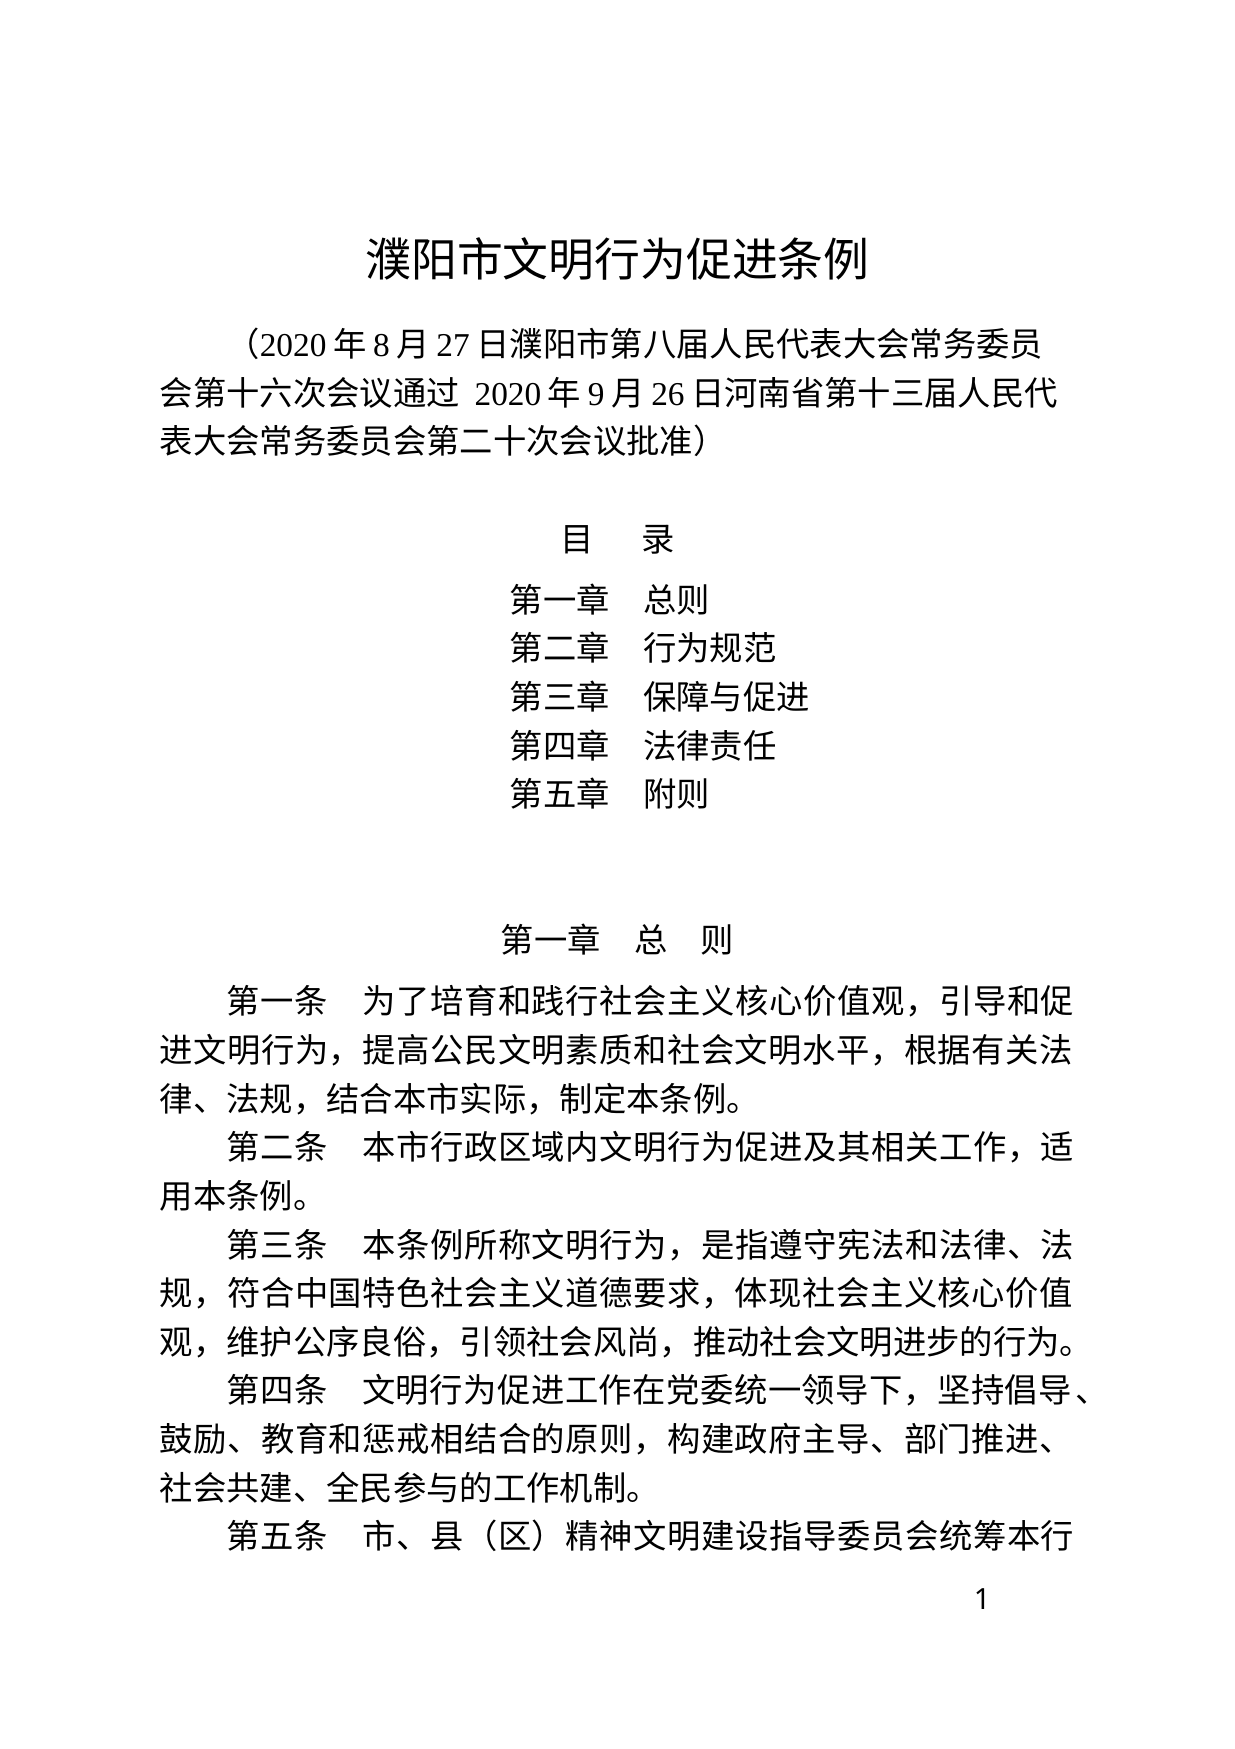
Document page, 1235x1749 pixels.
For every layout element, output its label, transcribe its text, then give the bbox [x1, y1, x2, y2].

text 第四章 法律责任 [159, 719, 1075, 768]
text 濮阳市文明行为促进条例 [159, 208, 1075, 305]
text 第一章 总 则 [159, 914, 1075, 962]
text 第一章 总则 [159, 573, 1075, 622]
text 第二条 本市行政区域内文明行为促进及其相关工作，适用本条例。 [159, 1121, 1075, 1218]
text 目 录 [159, 512, 1075, 561]
text 第四条 文明行为促进工作在党委统一领导下，坚持倡导、鼓励、教育和惩戒相结合的原则，构建政府主导、部门推进、社会共建、全民参与的工作机制。 [159, 1364, 1075, 1510]
text 第三条 本条例所称文明行为，是指遵守宪法和法律、法规，符合中国特色社会主义道德要求，体现社会主义核心价值观，维护公序良俗，引领社会风尚，推动社会文明进步的行为。 [159, 1218, 1075, 1364]
text 第五章 附则 [159, 768, 1075, 816]
text （2020年8月27日濮阳市第八届人民代表大会常务委员会第十六次会议通过 2020年9月26日河南省第十三届人民代表大会常务委员会第二十次会议批准） [159, 317, 1075, 463]
text 第二章 行为规范 [159, 622, 1075, 671]
text 第三章 保障与促进 [159, 671, 1075, 719]
text 第一条 为了培育和践行社会主义核心价值观，引导和促进文明行为，提高公民文明素质和社会文明水平，根据有关法律、法规，结合本市实际，制定本条例。 [159, 975, 1075, 1121]
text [159, 1510, 1075, 1559]
